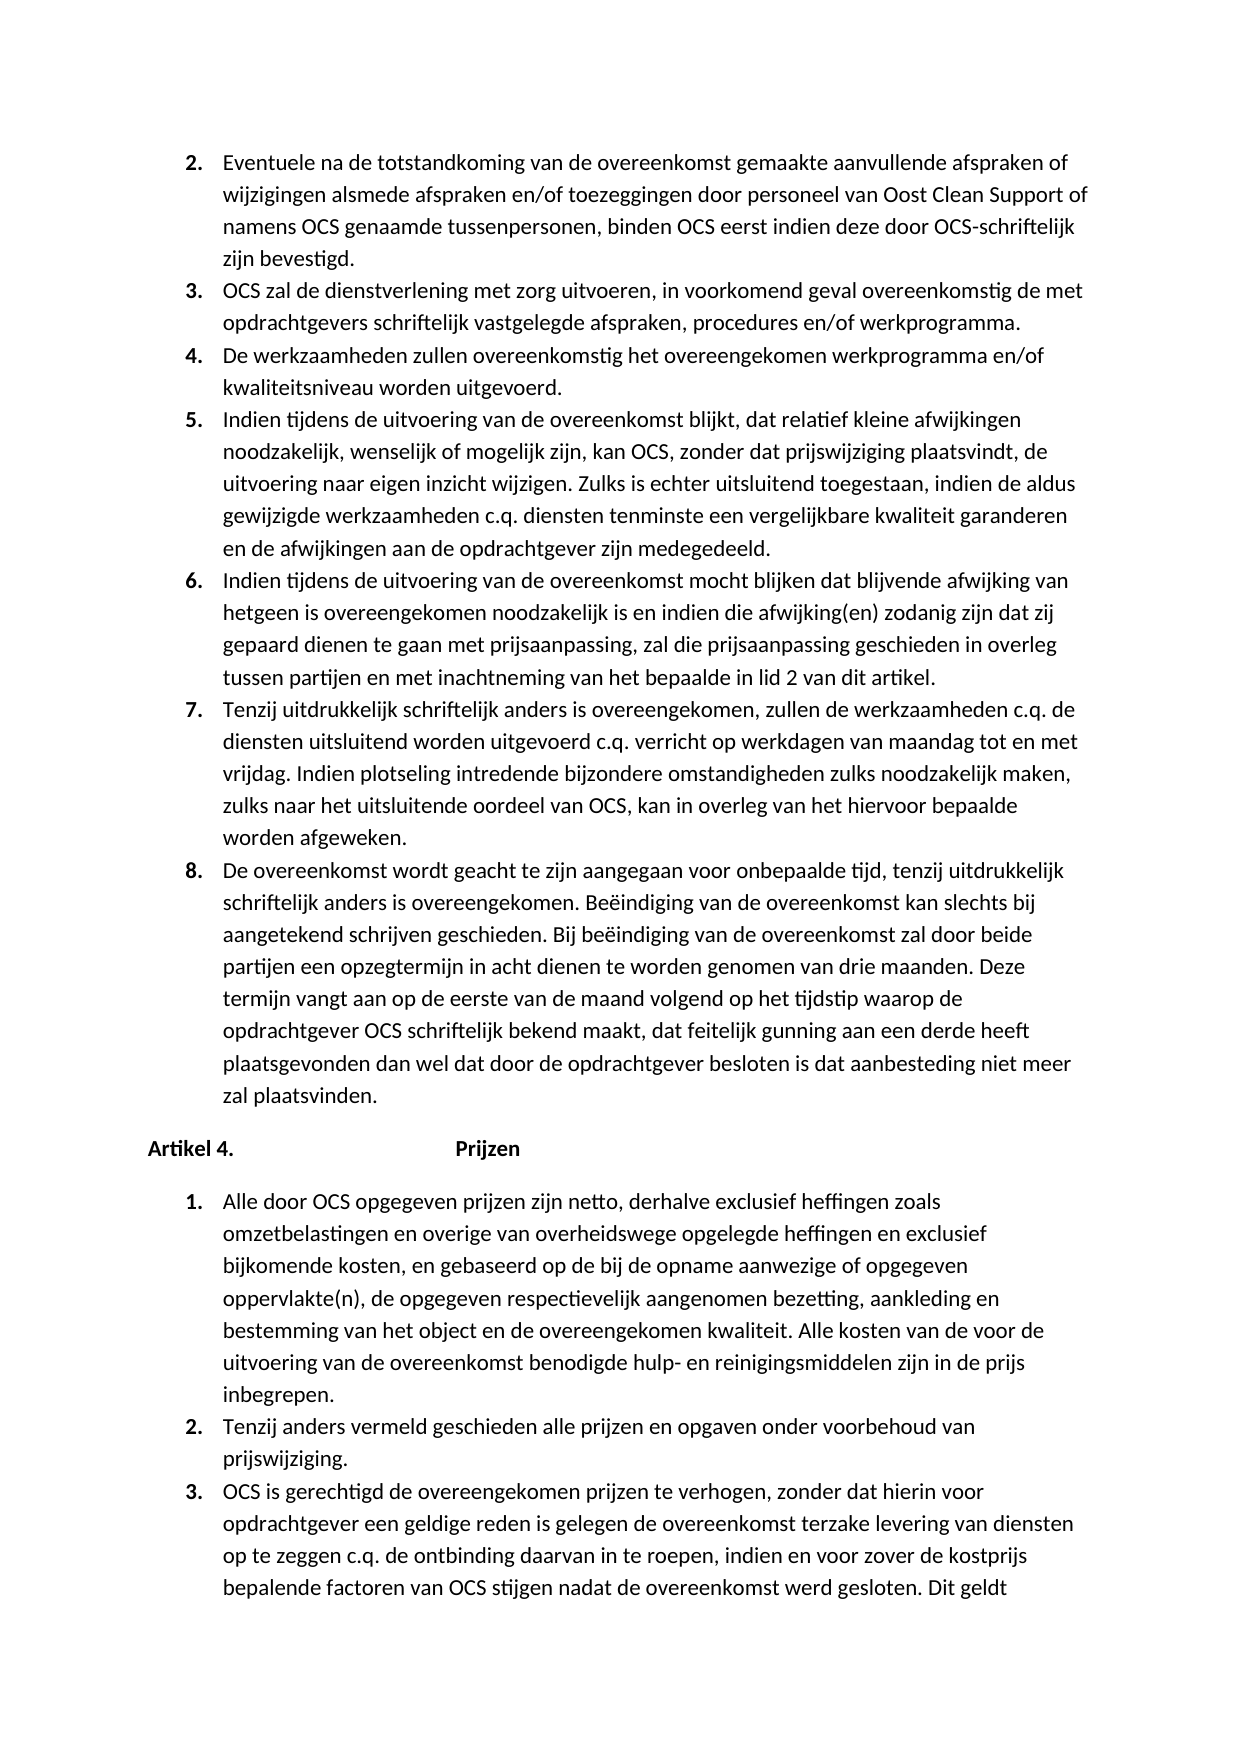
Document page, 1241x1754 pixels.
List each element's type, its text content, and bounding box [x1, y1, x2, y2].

list Tenzij uitdrukkelijk schriftelijk anders is overeengekomen, zullen de werkzaamheden c.q. de diensten uitsluitend worden uitgevoerd c.q. verricht op werkdagen van maandag tot en met vrijdag. Indien plotseling intredende bijzondere omstandigheden zulks noodzakelijk maken, zulks naar het uitsluitende oordeel van OCS, kan in overleg van het hiervoor bepaalde worden afgeweken. [185, 695, 1093, 852]
list OCS zal de dienstverlening met zorg uitvoeren, in voorkomend geval overeenkomstig de met opdrachtgevers schriftelijk vastgelegde afspraken, procedures en/of werkprogramma. [185, 276, 1093, 337]
list Alle door OCS opgegeven prijzen zijn netto, derhalve exclusief heffingen zoals omzetbelastingen en overige van overheidswege opgelegde heffingen en exclusief bijkomende kosten, en gebaseerd op de bij de opname aanwezige of opgegeven oppervlakte(n), de opgegeven respectievelijk aangenomen bezetting, aankleding en bestemming van het object en de overeengekomen kwaliteit. Alle kosten van de voor de uitvoering van de overeenkomst benodigde hulp- en reinigingsmiddelen zijn in de prijs inbegrepen. [185, 1187, 1093, 1408]
list Indien tijdens de uitvoering van de overeenkomst mocht blijken dat blijvende afwijking van hetgeen is overeengekomen noodzakelijk is en indien die afwijking(en) zodanig zijn dat zij gepaard dienen te gaan met prijsaanpassing, zal die prijsaanpassing geschieden in overleg tussen partijen en met inachtneming van het bepaalde in lid 2 van dit artikel. [185, 566, 1093, 691]
list Eventuele na de totstandkoming van de overeenkomst gemaakte aanvullende afspraken of wijzigingen alsmede afspraken en/of toezeggingen door personeel van Oost Clean Support of namens OCS genaamde tussenpersonen, binden OCS eerst indien deze door OCS-schriftelijk zijn bevestigd. [185, 148, 1093, 272]
list De werkzaamheden zullen overeenkomstig het overeengekomen werkprogramma en/of kwaliteitsniveau worden uitgevoerd. [185, 341, 1093, 401]
list Indien tijdens de uitvoering van de overeenkomst blijkt, dat relatief kleine afwijkingen noodzakelijk, wenselijk of mogelijk zijn, kan OCS, zonder dat prijswijziging plaatsvindt, de uitvoering naar eigen inzicht wijzigen. Zulks is echter uitsluitend toegestaan, indien de aldus gewijzigde werkzaamheden c.q. diensten tenminste een vergelijkbare kwaliteit garanderen en de afwijkingen aan de opdrachtgever zijn medegedeeld. [185, 405, 1093, 562]
list Tenzij anders vermeld geschieden alle prijzen en opgaven onder voorbehoud van prijswijziging. [185, 1412, 1093, 1473]
text Artikel 4. Prijzen [148, 1134, 1093, 1162]
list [185, 1477, 1093, 1601]
list De overeenkomst wordt geacht te zijn aangegaan voor onbepaalde tijd, tenzij uitdrukkelijk schriftelijk anders is overeengekomen. Beëindiging van de overeenkomst kan slechts bij aangetekend schrijven geschieden. Bij beëindiging van de overeenkomst zal door beide partijen een opzegtermijn in acht dienen te worden genomen van drie maanden. Deze termijn vangt aan op de eerste van de maand volgend op het tijdstip waarop de opdrachtgever OCS schriftelijk bekend maakt, dat feitelijk gunning aan een derde heeft plaatsgevonden dan wel dat door de opdrachtgever besloten is dat aanbesteding niet meer zal plaatsvinden. [185, 856, 1093, 1109]
